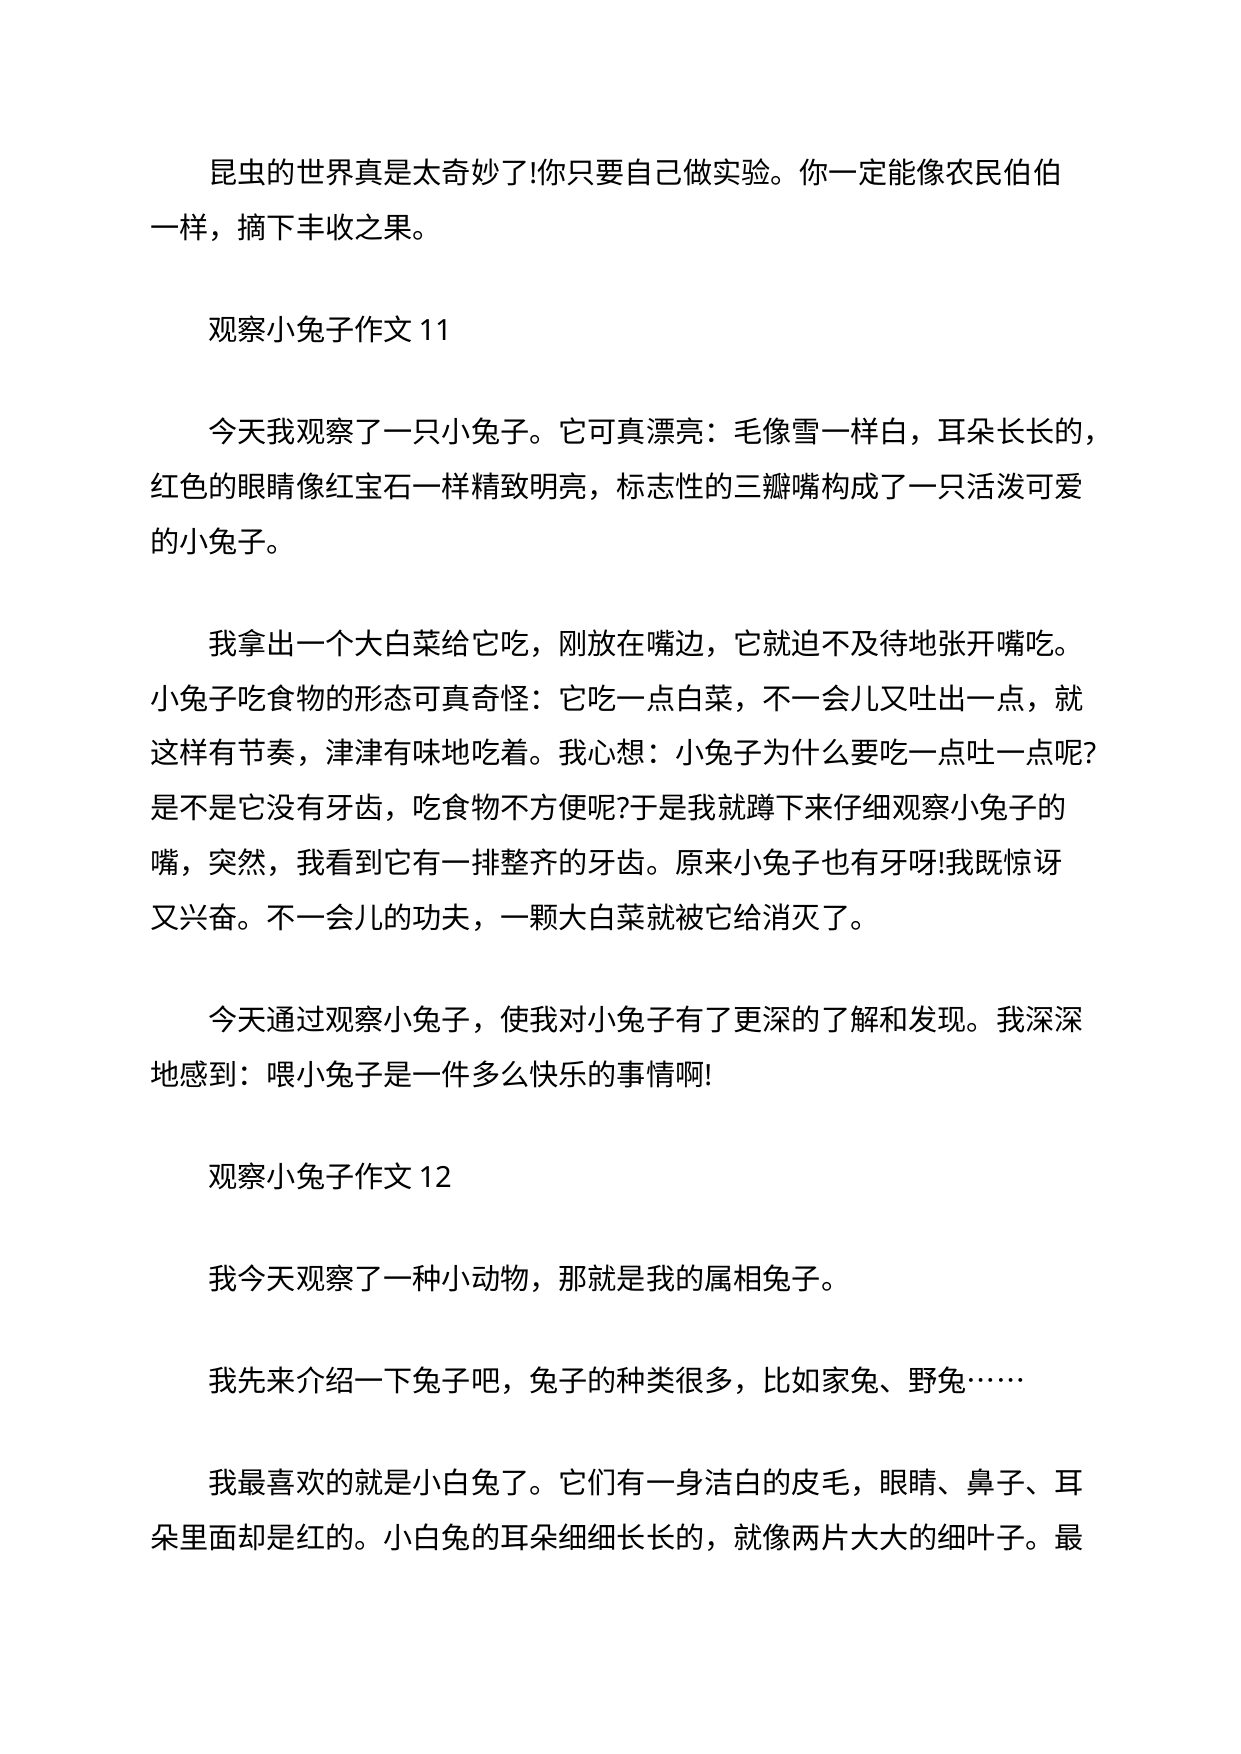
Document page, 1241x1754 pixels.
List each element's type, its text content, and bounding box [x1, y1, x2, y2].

text 今天我观察了一只小兔子。它可真漂亮：毛像雪一样白，耳朵长长的，红色的眼睛像红宝石一样精致明亮，标志性的三瓣嘴构成了一只活泼可爱的小兔子。 [150, 409, 1090, 561]
text 观察小兔子作文12 [150, 1154, 1090, 1196]
text 昆虫的世界真是太奇妙了!你只要自己做实验。你一定能像农民伯伯一样，摘下丰收之果。 [150, 150, 1090, 247]
text 我先来介绍一下兔子吧，兔子的种类很多，比如家兔、野兔…… [150, 1357, 1090, 1400]
text 我今天观察了一种小动物，那就是我的属相兔子。 [150, 1256, 1090, 1298]
text 我拿出一个大白菜给它吃，刚放在嘴边，它就迫不及待地张开嘴吃。小兔子吃食物的形态可真奇怪：它吃一点白菜，不一会儿又吐出一点，就这样有节奏，津津有味地吃着。我心想：小兔子为什么要吃一点吐一点呢?是不是它没有牙齿，吃食物不方便呢?于是我就蹲下来仔细观察小兔子的嘴，突然，我看到它有一排整齐的牙齿。原来小兔子也有牙呀!我既惊讶又兴奋。不一会儿的功夫，一颗大白菜就被它给消灭了。 [150, 620, 1090, 937]
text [150, 1459, 1090, 1556]
text 今天通过观察小兔子，使我对小兔子有了更深的了解和发现。我深深地感到：喂小兔子是一件多么快乐的事情啊! [150, 997, 1090, 1094]
text 观察小兔子作文11 [150, 307, 1090, 349]
